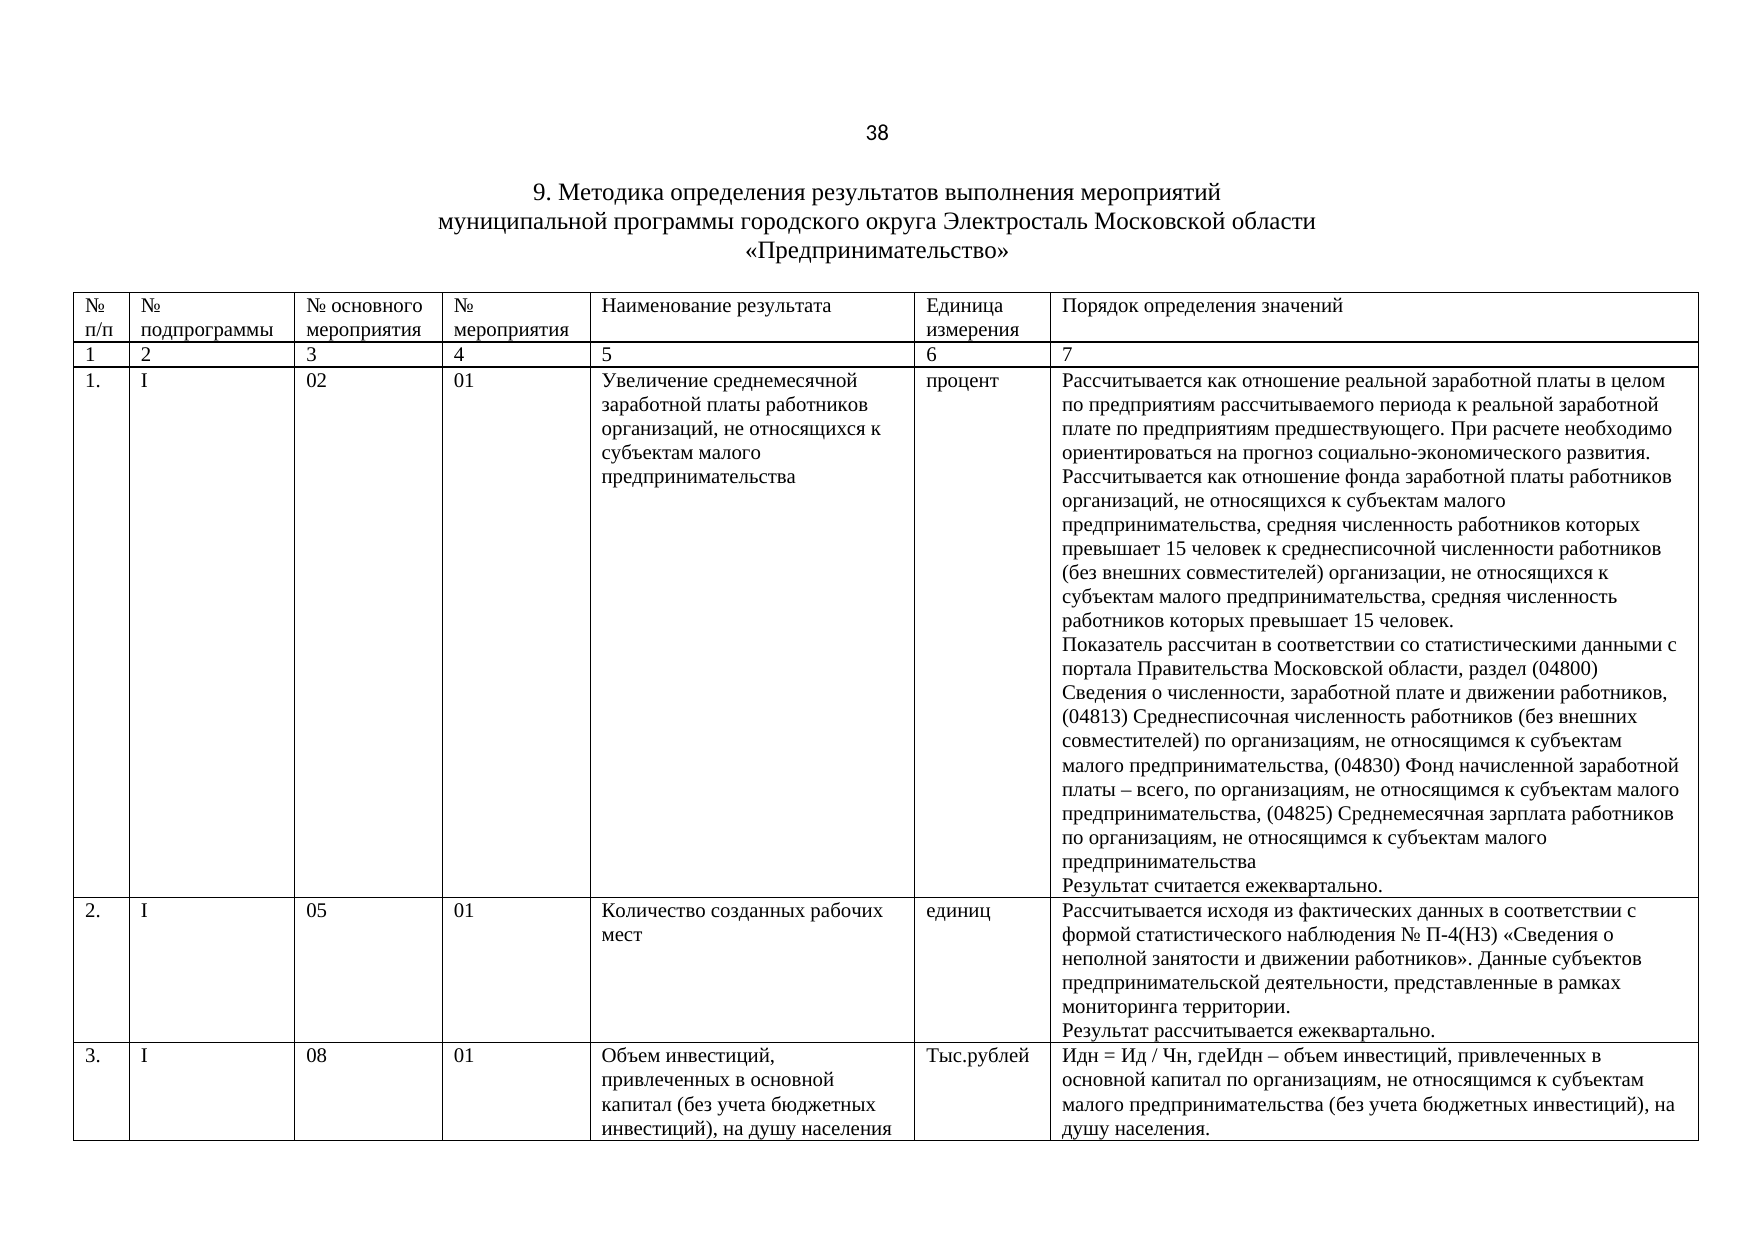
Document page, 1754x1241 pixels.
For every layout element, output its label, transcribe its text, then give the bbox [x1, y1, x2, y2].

table_cell 01 [443, 368, 590, 897]
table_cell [591, 1043, 914, 1139]
table_cell единиц [915, 898, 1050, 1042]
table_cell Тыс.рублей [915, 1043, 1050, 1139]
table_header № п/п [74, 293, 129, 341]
text «Предпринимательство» [118, 235, 1636, 263]
table_header Порядок определения значений [1051, 293, 1698, 341]
table_header Наименование результата [591, 293, 914, 341]
table_cell I [130, 1043, 294, 1139]
table_cell 01 [443, 898, 590, 1042]
table_cell Увеличение среднемесячной заработной платы работников организаций, не относящихся к субъектам малого предпринимательства [591, 368, 914, 897]
table_cell 6 [915, 343, 1050, 366]
table_cell 2 [130, 343, 294, 366]
text муниципальной программы городского округа Электросталь Московской области [118, 206, 1636, 235]
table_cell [1051, 1043, 1698, 1139]
text 9. Методика определения результатов выполнения мероприятий [118, 177, 1636, 206]
table_cell Количество созданных рабочих мест [591, 898, 914, 1042]
table_header № мероприятия [443, 293, 590, 341]
table_cell 02 [295, 368, 442, 897]
table_header № основного мероприятия [295, 293, 442, 341]
table_header Единица измерения [915, 293, 1050, 341]
table_cell 3 [295, 343, 442, 366]
table_cell 08 [295, 1043, 442, 1139]
table_cell 4 [443, 343, 590, 366]
table_cell Рассчитывается как отношение реальной заработной платы в целом по предприятиям рассчитываемого периода к реальной заработной плате по предприятиям предшествующего. При расчете необходимо ориентироваться на прогноз социально-экономического развития. Рассчитывается как отношение фонда заработной платы работников организаций, не относящихся к субъектам малого предпринимательства, средняя численность работников которых превышает 15 человек к среднесписочной численности работников (без внешних совместителей) организации, не относящихся к субъектам малого предпринимательства, средняя численность работников которых превышает 15 человек. Показатель рассчитан в соответствии со статистическими данными с портала Правительства Московской области, раздел (04800) Сведения о численности, заработной плате и движении работников, (04813) Среднесписочная численность работников (без внешних совместителей) по организациям, не относящимся к субъектам малого предпринимательства, (04830) Фонд начисленной заработной платы – всего, по организациям, не относящимся к субъектам малого предпринимательства, (04825) Среднемесячная зарплата работников по организациям, не относящимся к субъектам малого предпринимательства Результат считается ежеквартально. [1051, 368, 1698, 897]
table_cell 1 [74, 343, 129, 366]
table_cell 7 [1051, 343, 1698, 366]
table_cell Рассчитывается исходя из фактических данных в соответствии с формой статистического наблюдения № П-4(Н3) «Сведения о неполной занятости и движении работников». Данные субъектов предпринимательской деятельности, представленные в рамках мониторинга территории. Результат рассчитывается ежеквартально. [1051, 898, 1698, 1042]
table_cell 01 [443, 1043, 590, 1139]
table_header № подпрограммы [130, 293, 294, 341]
table_cell 5 [591, 343, 914, 366]
table_cell I [130, 898, 294, 1042]
table_cell 1. [74, 368, 129, 897]
table_cell I [130, 368, 294, 897]
table_cell процент [915, 368, 1050, 897]
table_cell 3. [74, 1043, 129, 1139]
table_cell 05 [295, 898, 442, 1042]
table_cell 2. [74, 898, 129, 1042]
